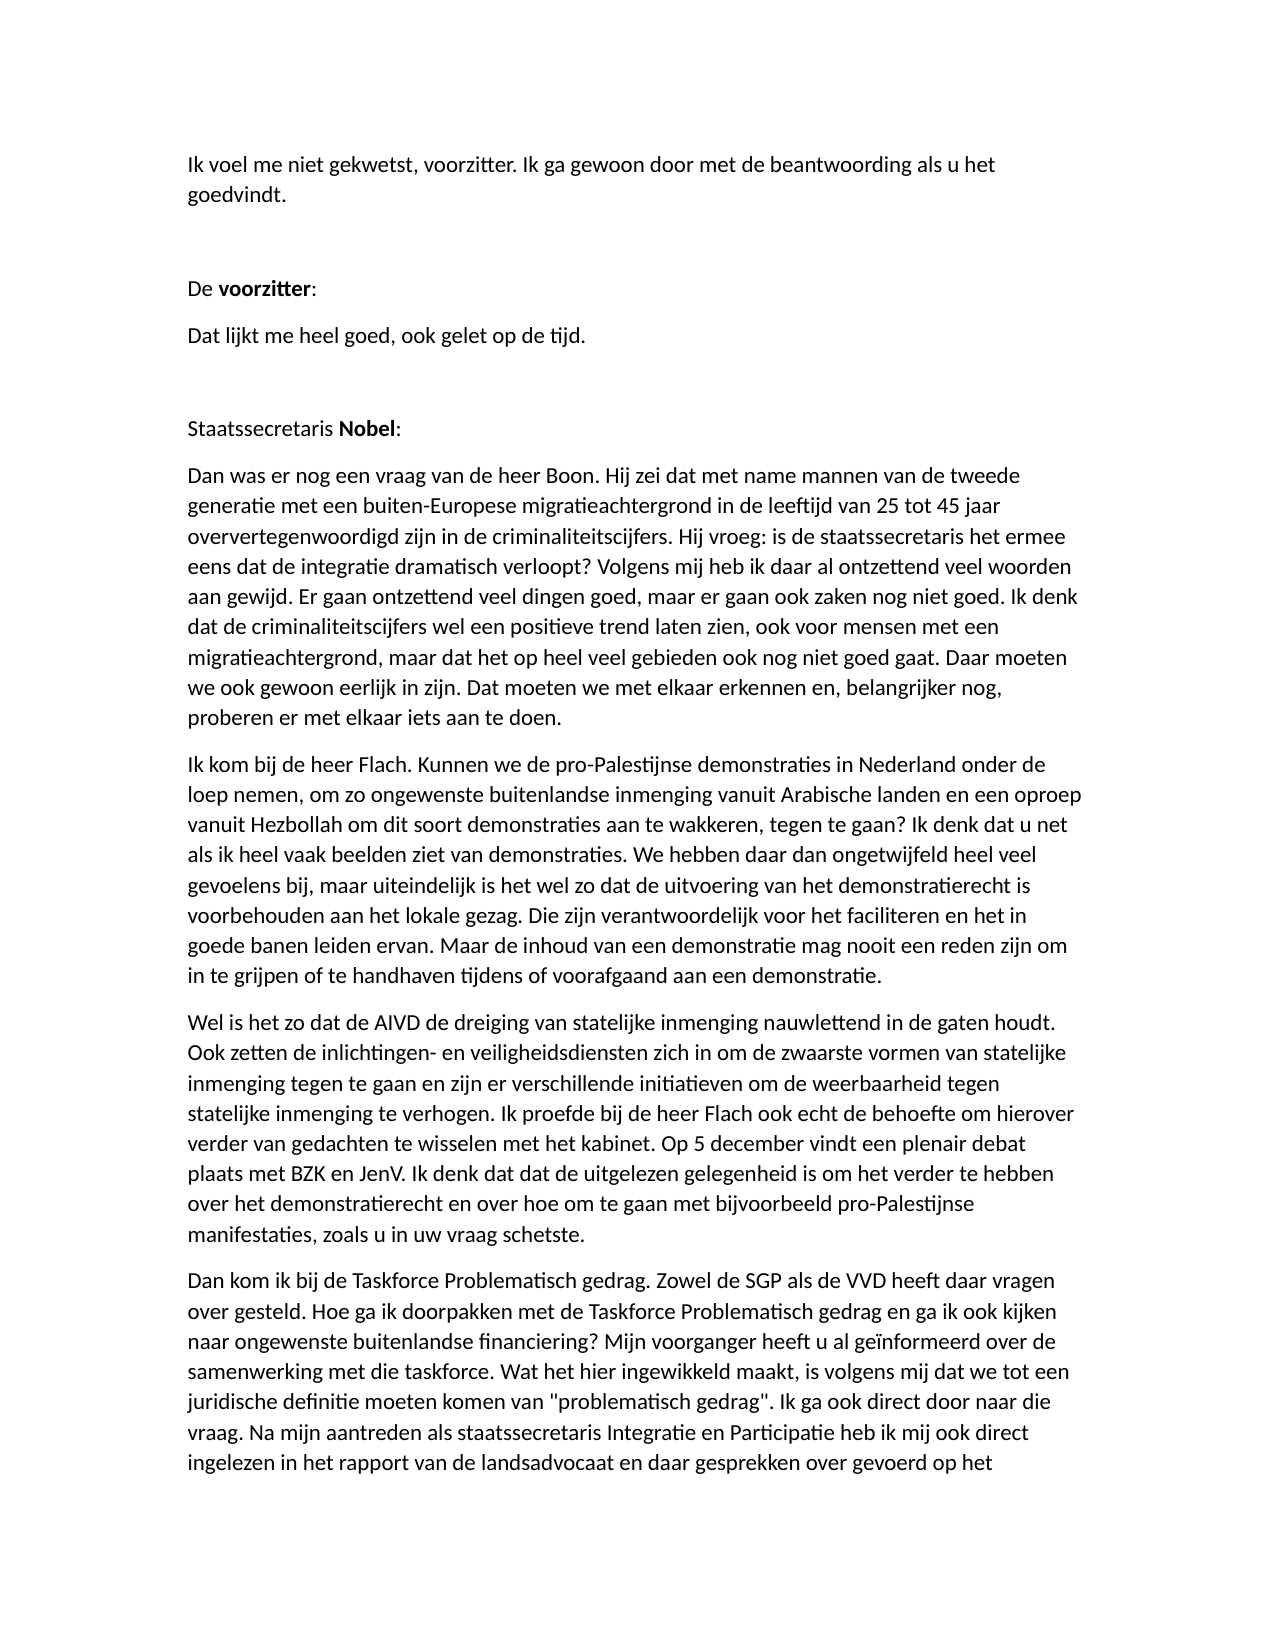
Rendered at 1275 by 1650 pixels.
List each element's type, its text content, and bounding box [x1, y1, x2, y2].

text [187, 1267, 1087, 1476]
text Staatssecretaris Nobel: [187, 414, 1087, 443]
text Dat lijkt me heel goed, ook gelet op de tijd. [187, 321, 1087, 349]
text Wel is het zo dat de AIVD de dreiging van statelijke inmenging nauwlettend in de gaten houdt. Ook zetten de inlichtingen- en veiligheidsdiensten zich in om de zwaarste vormen van statelijke inmenging tegen te gaan en zijn er verschillende initiatieven om de weerbaarheid tegen statelijke inmenging te verhogen. Ik proefde bij de heer Flach ook echt de behoefte om hierover verder van gedachten te wisselen met het kabinet. Op 5 december vindt een plenair debat plaats met BZK en JenV. Ik denk dat dat de uitgelezen gelegenheid is om het verder te hebben over het demonstratierecht en over hoe om te gaan met bijvoorbeeld pro-Palestijnse manifestaties, zoals u in uw vraag schetste. [187, 1008, 1087, 1248]
text De voorzitter: [187, 274, 1087, 302]
text Ik voel me niet gekwetst, voorzitter. Ik ga gewoon door met de beantwoording als u het goedvindt. [187, 150, 1087, 208]
text Ik kom bij de heer Flach. Kunnen we de pro-Palestijnse demonstraties in Nederland onder de loep nemen, om zo ongewenste buitenlandse inmenging vanuit Arabische landen en een oproep vanuit Hezbollah om dit soort demonstraties aan te wakkeren, tegen te gaan? Ik denk dat u net als ik heel vaak beelden ziet van demonstraties. We hebben daar dan ongetwijfeld heel veel gevoelens bij, maar uiteindelijk is het wel zo dat de uitvoering van het demonstratierecht is voorbehouden aan het lokale gezag. Die zijn verantwoordelijk voor het faciliteren en het in goede banen leiden ervan. Maar de inhoud van een demonstratie mag nooit een reden zijn om in te grijpen of te handhaven tijdens of voorafgaand aan een demonstratie. [187, 750, 1087, 989]
text Dan was er nog een vraag van de heer Boon. Hij zei dat met name mannen van de tweede generatie met een buiten-Europese migratieachtergrond in de leeftijd van 25 tot 45 jaar oververtegenwoordigd zijn in de criminaliteitscijfers. Hij vroeg: is de staatssecretaris het ermee eens dat de integratie dramatisch verloopt? Volgens mij heb ik daar al ontzettend veel woorden aan gewijd. Er gaan ontzettend veel dingen goed, maar er gaan ook zaken nog niet goed. Ik denk dat de criminaliteitscijfers wel een positieve trend laten zien, ook voor mensen met een migratieachtergrond, maar dat het op heel veel gebieden ook nog niet goed gaat. Daar moeten we ook gewoon eerlijk in zijn. Dat moeten we met elkaar erkennen en, belangrijker nog, proberen er met elkaar iets aan te doen. [187, 461, 1087, 731]
